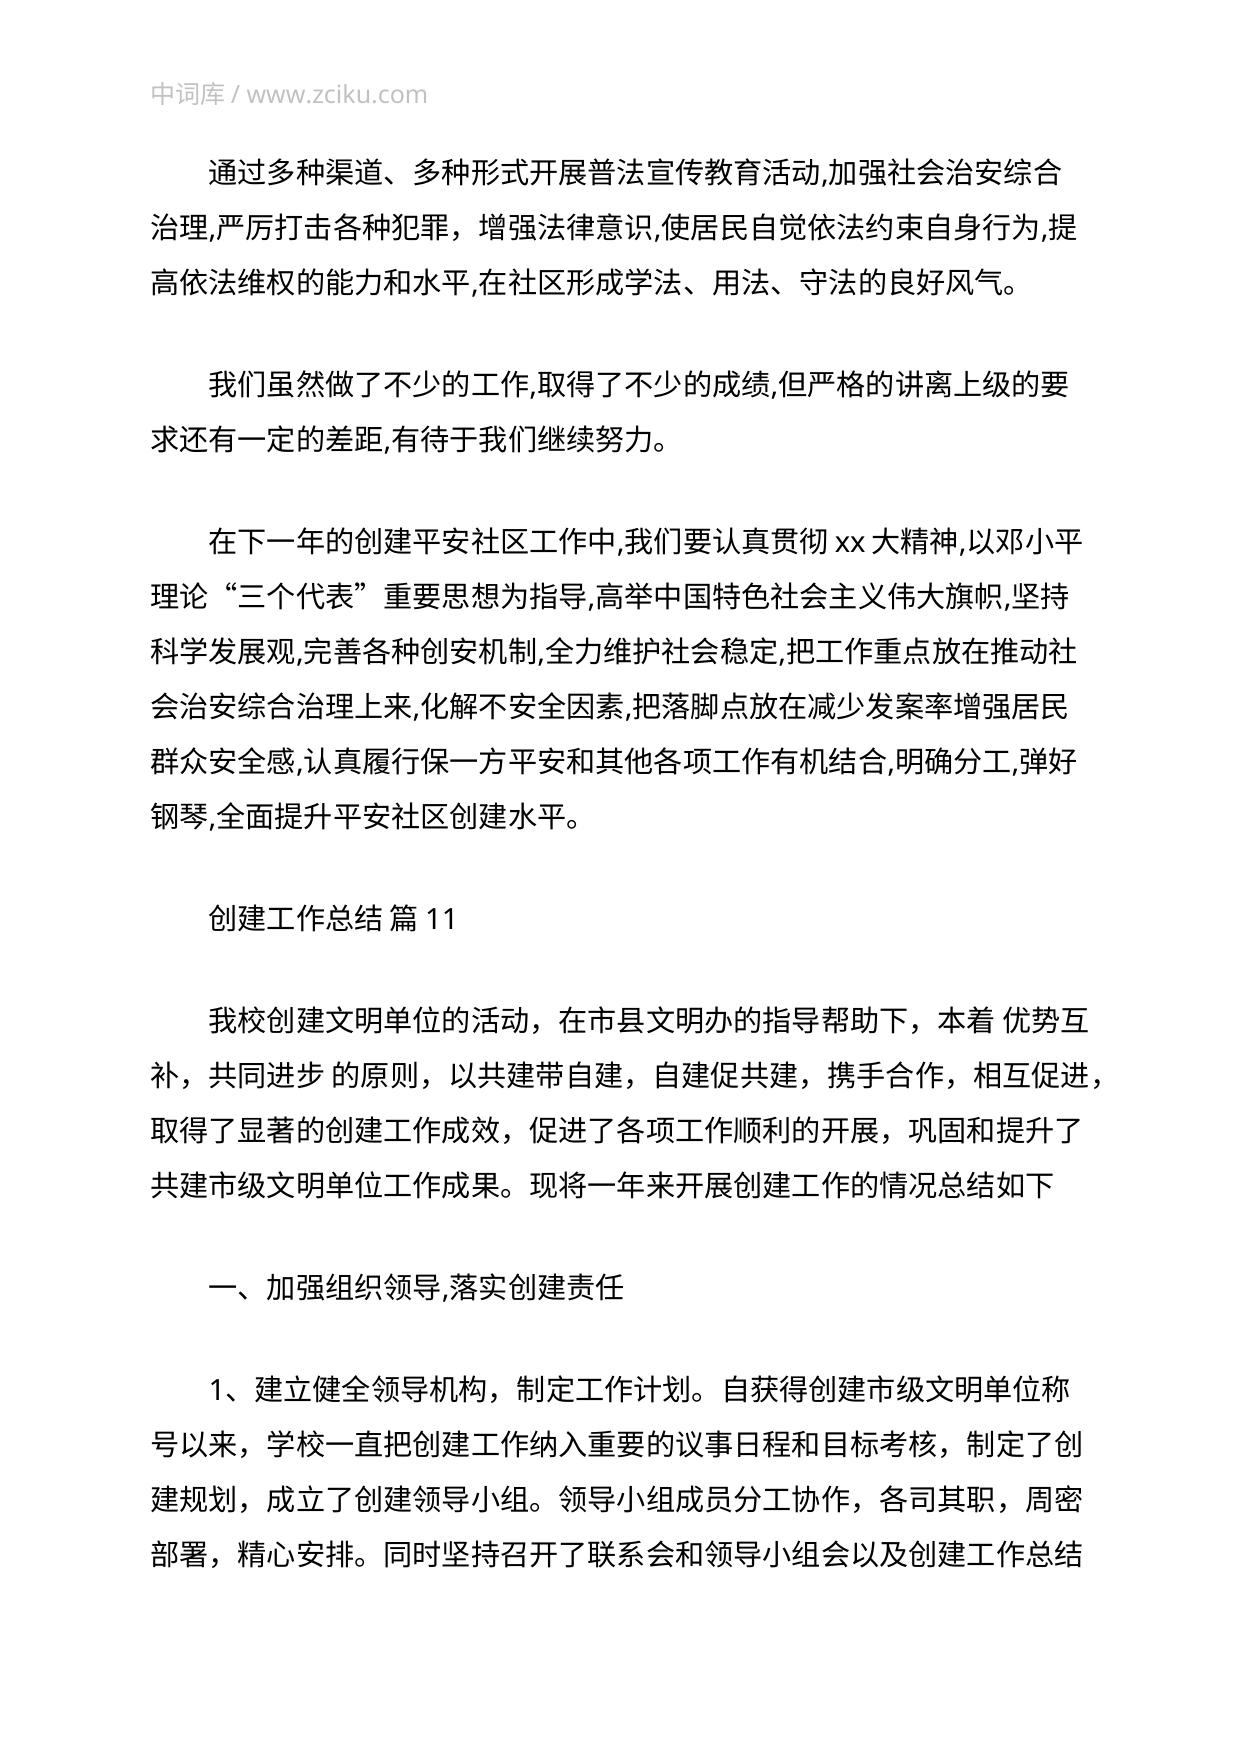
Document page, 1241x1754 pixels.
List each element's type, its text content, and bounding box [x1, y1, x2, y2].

text 一、加强组织领导,落实创建责任 [150, 1264, 1090, 1307]
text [150, 1366, 1090, 1573]
text 通过多种渠道、多种形式开展普法宣传教育活动,加强社会治安综合治理,严厉打击各种犯罪，增强法律意识,使居民自觉依法约束自身行为,提高依法维权的能力和水平,在社区形成学法、用法、守法的良好风气。 [150, 150, 1090, 302]
text 在下一年的创建平安社区工作中,我们要认真贯彻xx大精神,以邓小平理论“三个代表”重要思想为指导,高举中国特色社会主义伟大旗帜,坚持科学发展观,完善各种创安机制,全力维护社会稳定,把工作重点放在推动社会治安综合治理上来,化解不安全因素,把落脚点放在减少发案率增强居民群众安全感,认真履行保一方平安和其他各项工作有机结合,明确分工,弹好钢琴,全面提升平安社区创建水平。 [150, 519, 1090, 836]
text 我们虽然做了不少的工作,取得了不少的成绩,但严格的讲离上级的要求还有一定的差距,有待于我们继续努力。 [150, 362, 1090, 459]
text 创建工作总结 篇11 [150, 896, 1090, 938]
text 我校创建文明单位的活动，在市县文明办的指导帮助下，本着 优势互补，共同进步 的原则，以共建带自建，自建促共建，携手合作，相互促进，取得了显著的创建工作成效，促进了各项工作顺利的开展，巩固和提升了共建市级文明单位工作成果。现将一年来开展创建工作的情况总结如下 [150, 998, 1090, 1205]
